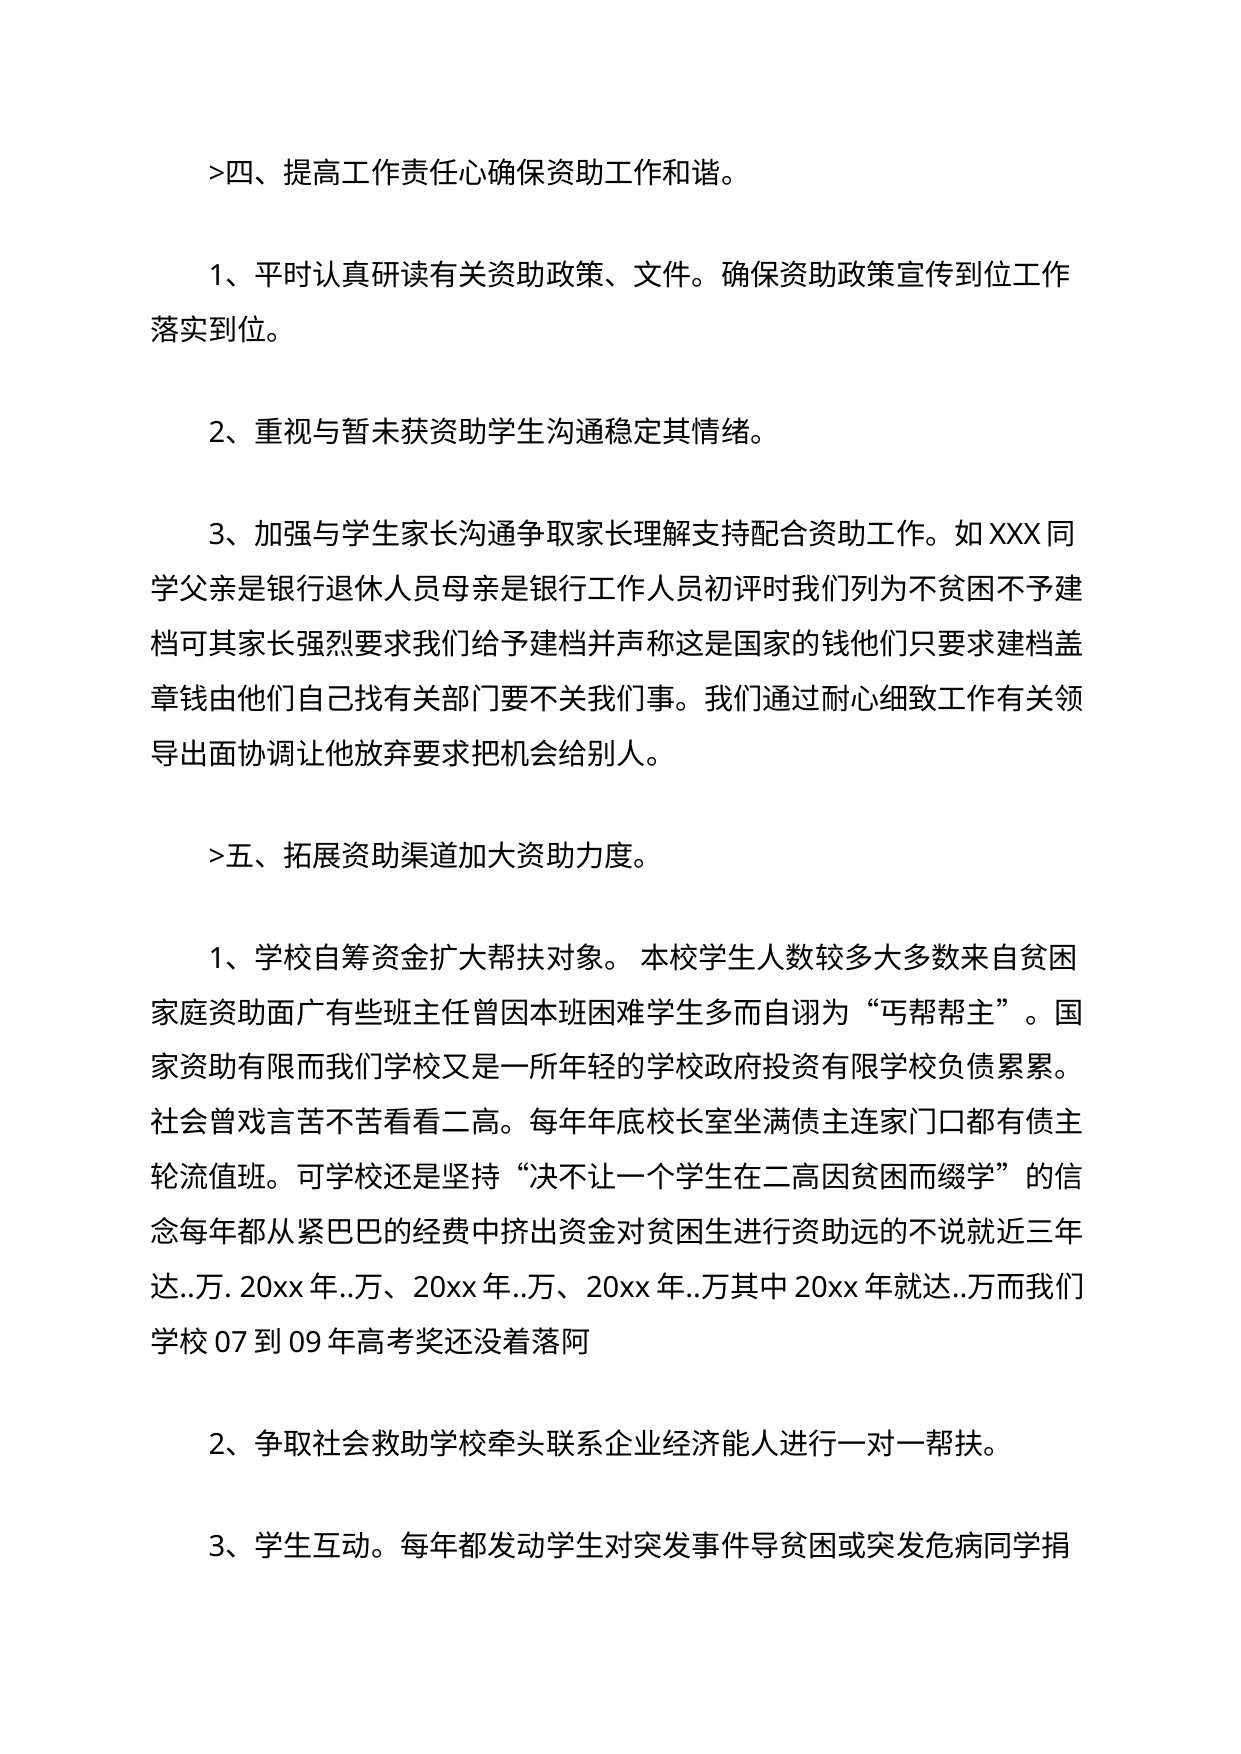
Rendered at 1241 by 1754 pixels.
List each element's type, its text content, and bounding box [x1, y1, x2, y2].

text 1、平时认真研读有关资助政策、文件。确保资助政策宣传到位工作落实到位。 [150, 252, 1090, 349]
text >五、拓展资助渠道加大资助力度。 [150, 832, 1090, 874]
text 1、学校自筹资金扩大帮扶对象。 本校学生人数较多大多数来自贫困家庭资助面广有些班主任曾因本班困难学生多而自诩为“丐帮帮主”。国家资助有限而我们学校又是一所年轻的学校政府投资有限学校负债累累。社会曾戏言苦不苦看看二高。每年年底校长室坐满债主连家门口都有债主轮流值班。可学校还是坚持“决不让一个学生在二高因贫困而缀学”的信念每年都从紧巴巴的经费中挤出资金对贫困生进行资助远的不说就近三年达..万. 20xx年..万、20xx年..万、20xx年..万其中20xx年就达..万而我们学校07到09年高考奖还没着落阿 [150, 934, 1090, 1361]
text >四、提高工作责任心确保资助工作和谐。 [150, 150, 1090, 192]
text 2、重视与暂未获资助学生沟通稳定其情绪。 [150, 409, 1090, 451]
text 3、加强与学生家长沟通争取家长理解支持配合资助工作。如XXX同学父亲是银行退休人员母亲是银行工作人员初评时我们列为不贫困不予建档可其家长强烈要求我们给予建档并声称这是国家的钱他们只要求建档盖章钱由他们自己找有关部门要不关我们事。我们通过耐心细致工作有关领导出面协调让他放弃要求把机会给别人。 [150, 511, 1090, 773]
text 2、争取社会救助学校牵头联系企业经济能人进行一对一帮扶。 [150, 1421, 1090, 1463]
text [150, 1523, 1090, 1565]
